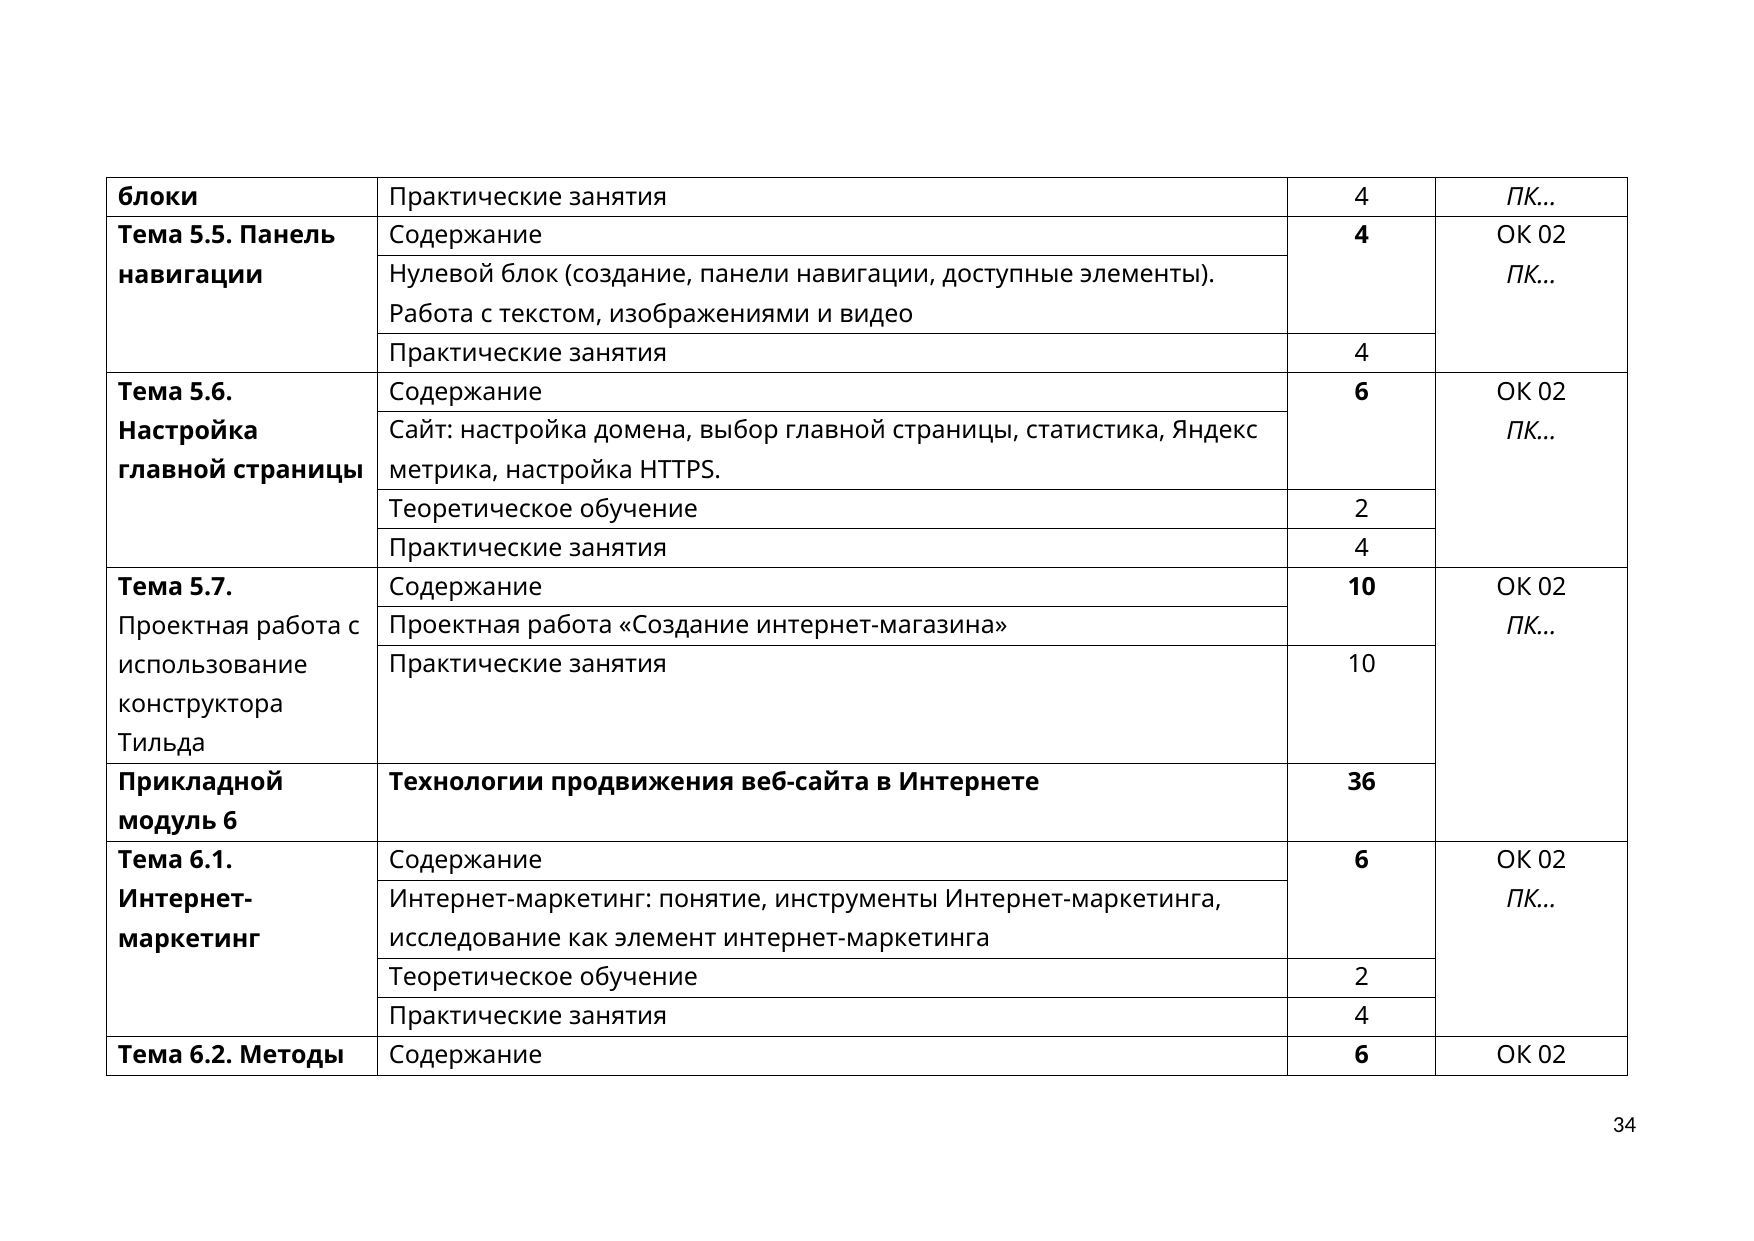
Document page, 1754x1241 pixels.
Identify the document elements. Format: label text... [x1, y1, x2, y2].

table_cell ОК 02 ПК… [1436, 1037, 1627, 1075]
table_cell Нулевой блок (создание, панели навигации, доступные элементы). Работа с текстом, изображениями и видео [378, 256, 1287, 333]
table_cell Теоретическое обучение [378, 959, 1287, 997]
table_cell Технологии продвижения веб-сайта в Интернете [378, 764, 1287, 841]
table_cell Практические занятия [378, 646, 1287, 763]
table_cell 10 [1288, 568, 1435, 645]
table_cell Содержание [378, 1037, 1287, 1075]
table_cell Содержание [378, 373, 1287, 411]
table_cell 4 [1288, 529, 1435, 567]
table_cell 4 [1288, 217, 1435, 333]
table_cell 6 [1288, 1037, 1435, 1075]
table_cell Содержание [378, 217, 1287, 255]
table_cell Содержание [378, 568, 1287, 606]
table_cell 2 [1288, 490, 1435, 528]
table_cell 10 [1288, 646, 1435, 763]
table_cell Прикладной модуль 6 [107, 764, 377, 841]
table_cell Теоретическое обучение [378, 490, 1287, 528]
table_cell ОК 02 ПК… [1436, 373, 1627, 567]
table_cell Проектная работа «Создание интернет-магазина» [378, 607, 1287, 645]
table_cell Тема 5.7. Проектная работа с использование конструктора Тильда [107, 568, 377, 763]
table_cell Практические занятия [378, 998, 1287, 1036]
table_cell Практические занятия [378, 529, 1287, 567]
table_cell 36 [1288, 764, 1435, 841]
table_cell ОК 02 ПК… [1436, 842, 1627, 1036]
table_cell Тема 5.6. Настройка главной страницы [107, 373, 377, 567]
table_cell Практические занятия [378, 178, 1287, 216]
table_cell 6 [1288, 373, 1435, 489]
table_cell 4 [1288, 998, 1435, 1036]
table_cell 4 [1288, 334, 1435, 372]
table_cell 4 [1288, 178, 1435, 216]
table_cell Тема 6.1. Интернет-маркетинг [107, 842, 377, 1036]
table_cell 2 [1288, 959, 1435, 997]
table_cell 6 [1288, 842, 1435, 958]
table_cell Сайт: настройка домена, выбор главной страницы, статистика, Яндекс метрика, настройка HTTPS. [378, 412, 1287, 489]
table_cell Тема 5.5. Панель навигации [107, 217, 377, 372]
table_cell ОК 02 ПК… [1436, 568, 1627, 841]
table_cell ОК 02 ПК… [1436, 217, 1627, 372]
table_cell Интернет-маркетинг: понятие, инструменты Интернет-маркетинга, исследование как элемент интернет-маркетинга [378, 881, 1287, 958]
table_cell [107, 1037, 377, 1075]
table_cell Практические занятия [378, 334, 1287, 372]
table_cell Содержание [378, 842, 1287, 880]
